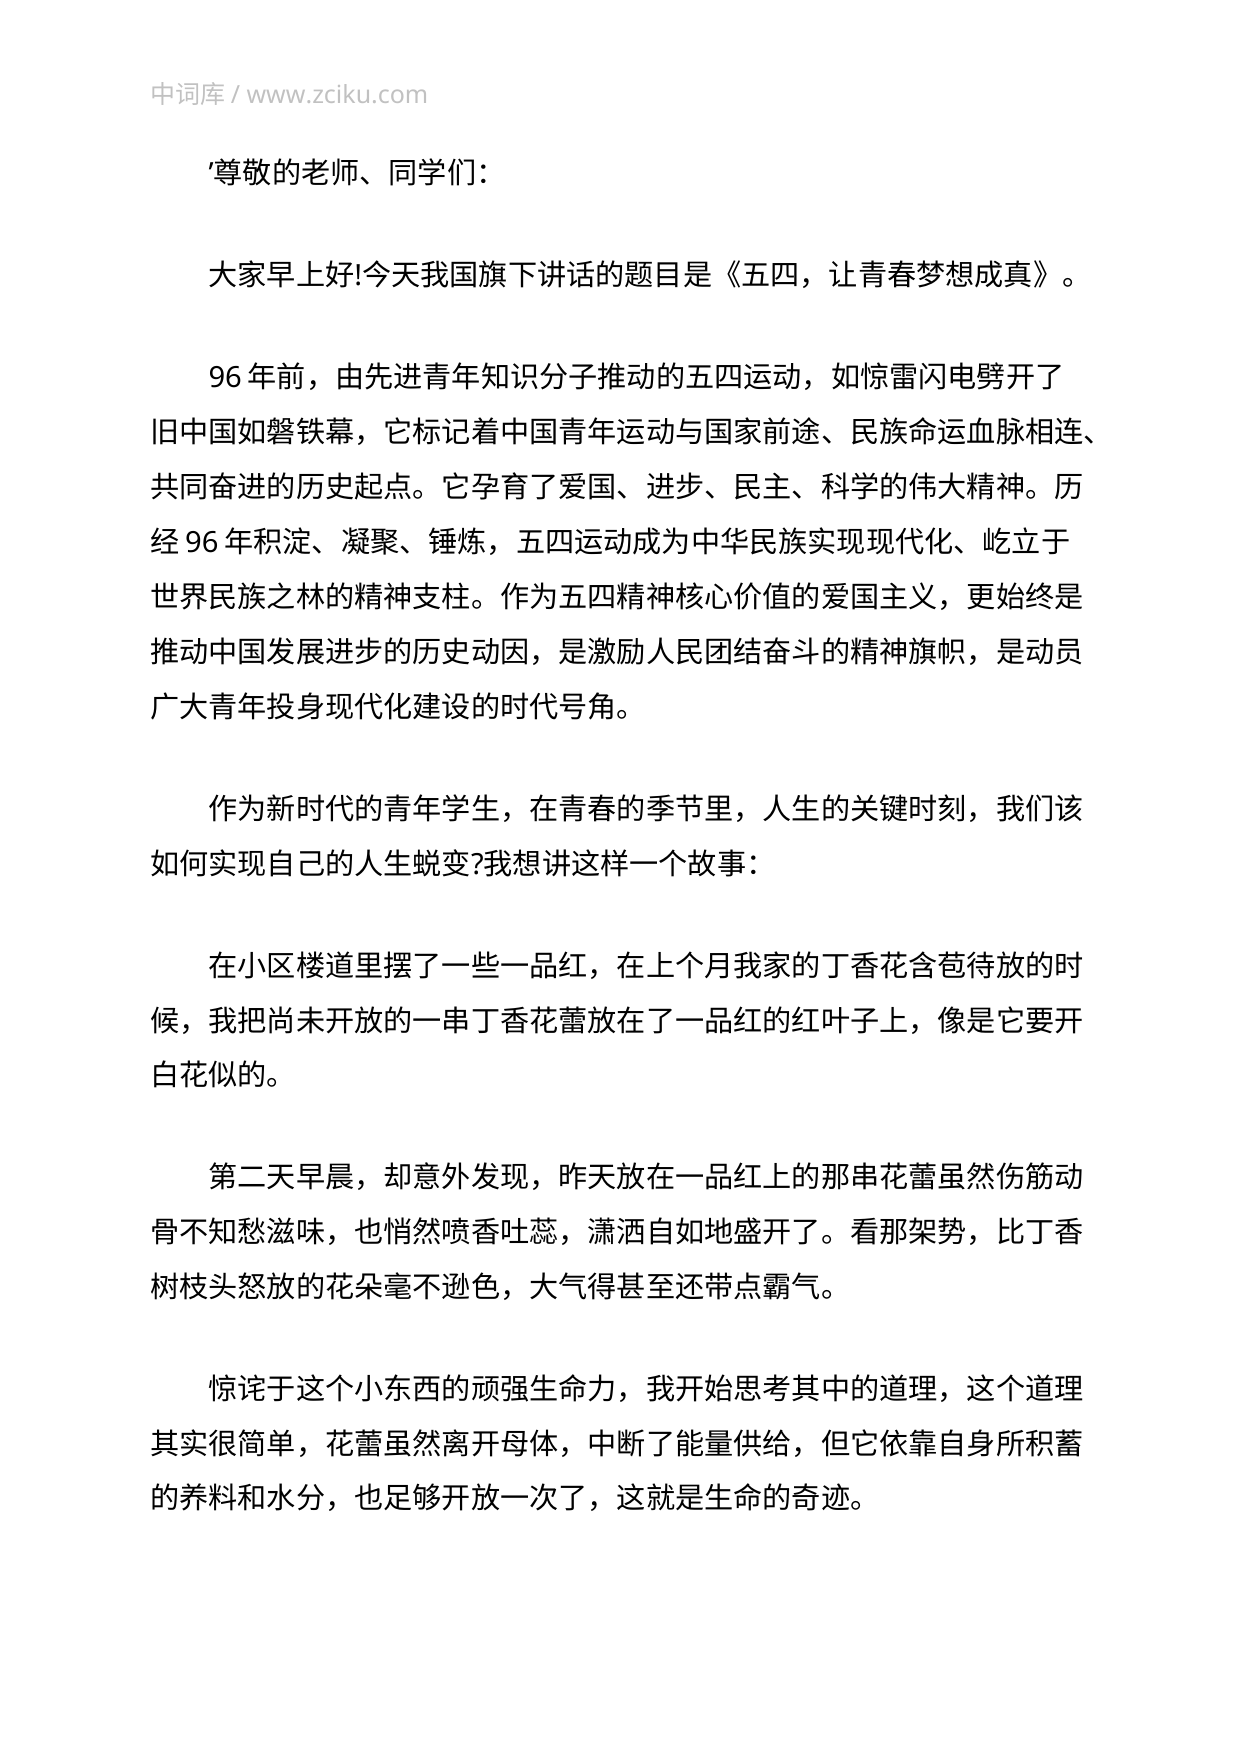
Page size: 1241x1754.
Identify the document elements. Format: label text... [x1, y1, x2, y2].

text 在小区楼道里摆了一些一品红，在上个月我家的丁香花含苞待放的时候，我把尚未开放的一串丁香花蕾放在了一品红的红叶子上，像是它要开白花似的。 [150, 942, 1090, 1094]
text ’尊敬的老师、同学们： [150, 150, 1090, 192]
text 96年前，由先进青年知识分子推动的五四运动，如惊雷闪电劈开了旧中国如磐铁幕，它标记着中国青年运动与国家前途、民族命运血脉相连、共同奋进的历史起点。它孕育了爱国、进步、民主、科学的伟大精神。历经96年积淀、凝聚、锤炼，五四运动成为中华民族实现现代化、屹立于世界民族之林的精神支柱。作为五四精神核心价值的爱国主义，更始终是推动中国发展进步的历史动因，是激励人民团结奋斗的精神旗帜，是动员广大青年投身现代化建设的时代号角。 [150, 354, 1090, 726]
text 大家早上好!今天我国旗下讲话的题目是《五四，让青春梦想成真》。 [150, 252, 1090, 294]
text 惊诧于这个小东西的顽强生命力，我开始思考其中的道理，这个道理其实很简单，花蕾虽然离开母体，中断了能量供给，但它依靠自身所积蓄的养料和水分，也足够开放一次了，这就是生命的奇迹。 [150, 1365, 1090, 1517]
text 作为新时代的青年学生，在青春的季节里，人生的关键时刻，我们该如何实现自己的人生蜕变?我想讲这样一个故事： [150, 785, 1090, 883]
text 第二天早晨，却意外发现，昨天放在一品红上的那串花蕾虽然伤筋动骨不知愁滋味，也悄然喷香吐蕊，潇洒自如地盛开了。看那架势，比丁香树枝头怒放的花朵毫不逊色，大气得甚至还带点霸气。 [150, 1154, 1090, 1306]
